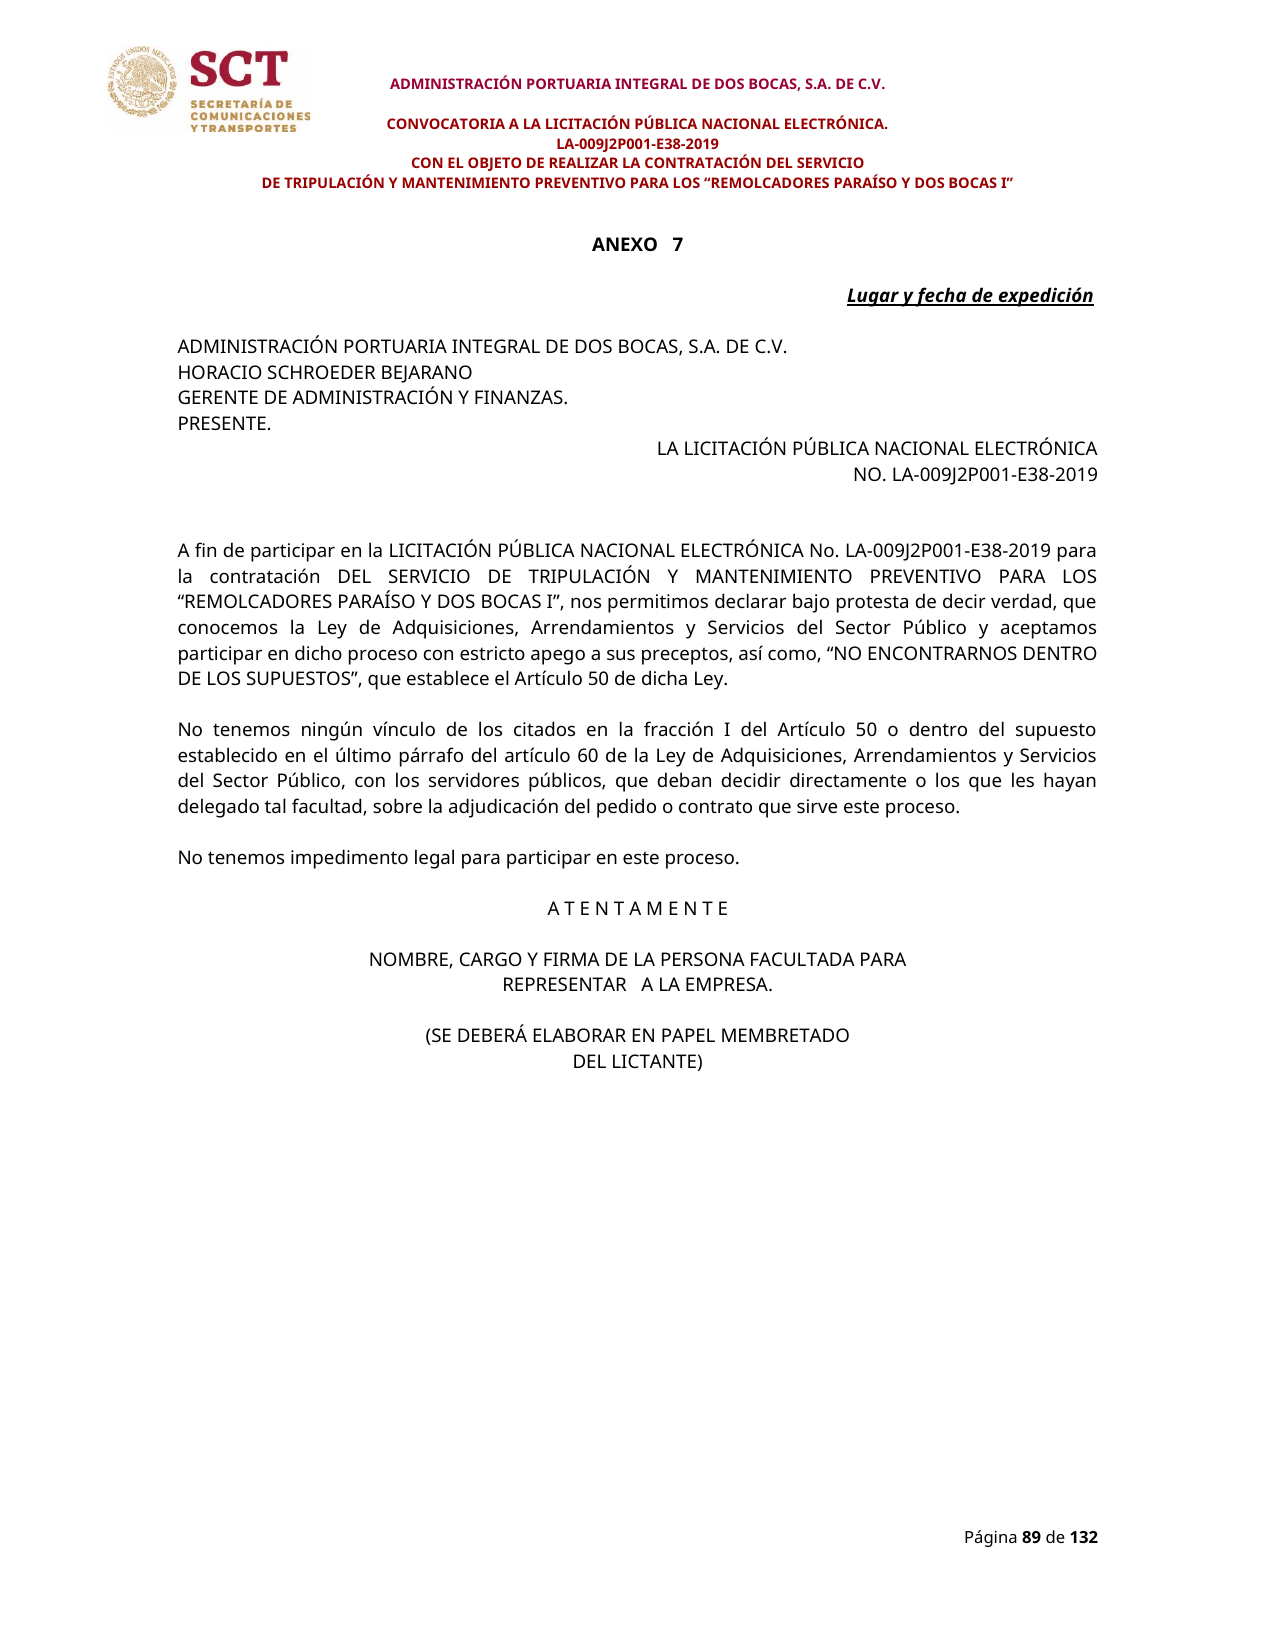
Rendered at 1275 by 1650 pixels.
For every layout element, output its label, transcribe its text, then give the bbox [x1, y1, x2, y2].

text NOMBRE, CARGO Y FIRMA DE LA PERSONA FACULTADA PARA [177, 946, 1098, 972]
text No tenemos ningún vínculo de los citados en la fracción I del Artículo 50 o dentro del supuesto establecido en el último párrafo del artículo 60 de la Ley de Adquisiciones, Arrendamientos y Servicios del Sector Público, con los servidores públicos, que deban decidir directamente o los que les hayan delegado tal facultad, sobre la adjudicación del pedido o contrato que sirve este proceso. [177, 716, 1098, 818]
text LA LICITACIÓN PÚBLICA NACIONAL ELECTRÓNICA [177, 436, 1098, 461]
text Lugar y fecha de expedición [177, 282, 1095, 308]
text ANEXO 7 [177, 231, 1098, 257]
text ADMINISTRACIÓN PORTUARIA INTEGRAL DE DOS BOCAS, S.A. DE C.V. [177, 333, 1098, 359]
picture [107, 46, 311, 132]
text A fin de participar en la LICITACIÓN PÚBLICA NACIONAL ELECTRÓNICA No. LA-009J2P001-E38-2019 para la contratación DEL SERVICIO DE TRIPULACIÓN Y MANTENIMIENTO PREVENTIVO PARA LOS “REMOLCADORES PARAÍSO Y DOS BOCAS I”, nos permitimos declarar bajo protesta de decir verdad, que conocemos la Ley de Adquisiciones, Arrendamientos y Servicios del Sector Público y aceptamos participar en dicho proceso con estricto apego a sus preceptos, así como, “NO ENCONTRARNOS DENTRO DE LOS SUPUESTOS”, que establece el Artículo 50 de dicha Ley. [177, 538, 1098, 691]
text (SE DEBERÁ ELABORAR EN PAPEL MEMBRETADO [177, 1023, 1098, 1048]
text HORACIO SCHROEDER BEJARANO [177, 359, 1098, 384]
text REPRESENTAR A LA EMPRESA. [177, 972, 1098, 997]
text GERENTE DE ADMINISTRACIÓN Y FINANZAS. [177, 384, 1098, 410]
text No tenemos impedimento legal para participar en este proceso. [177, 844, 1098, 869]
text NO. LA-009J2P001-E38-2019 [177, 461, 1098, 487]
text PRESENTE. [177, 410, 1098, 436]
text DEL LICTANTE) [177, 1048, 1098, 1074]
text A T E N T A M E N T E [177, 895, 1098, 921]
